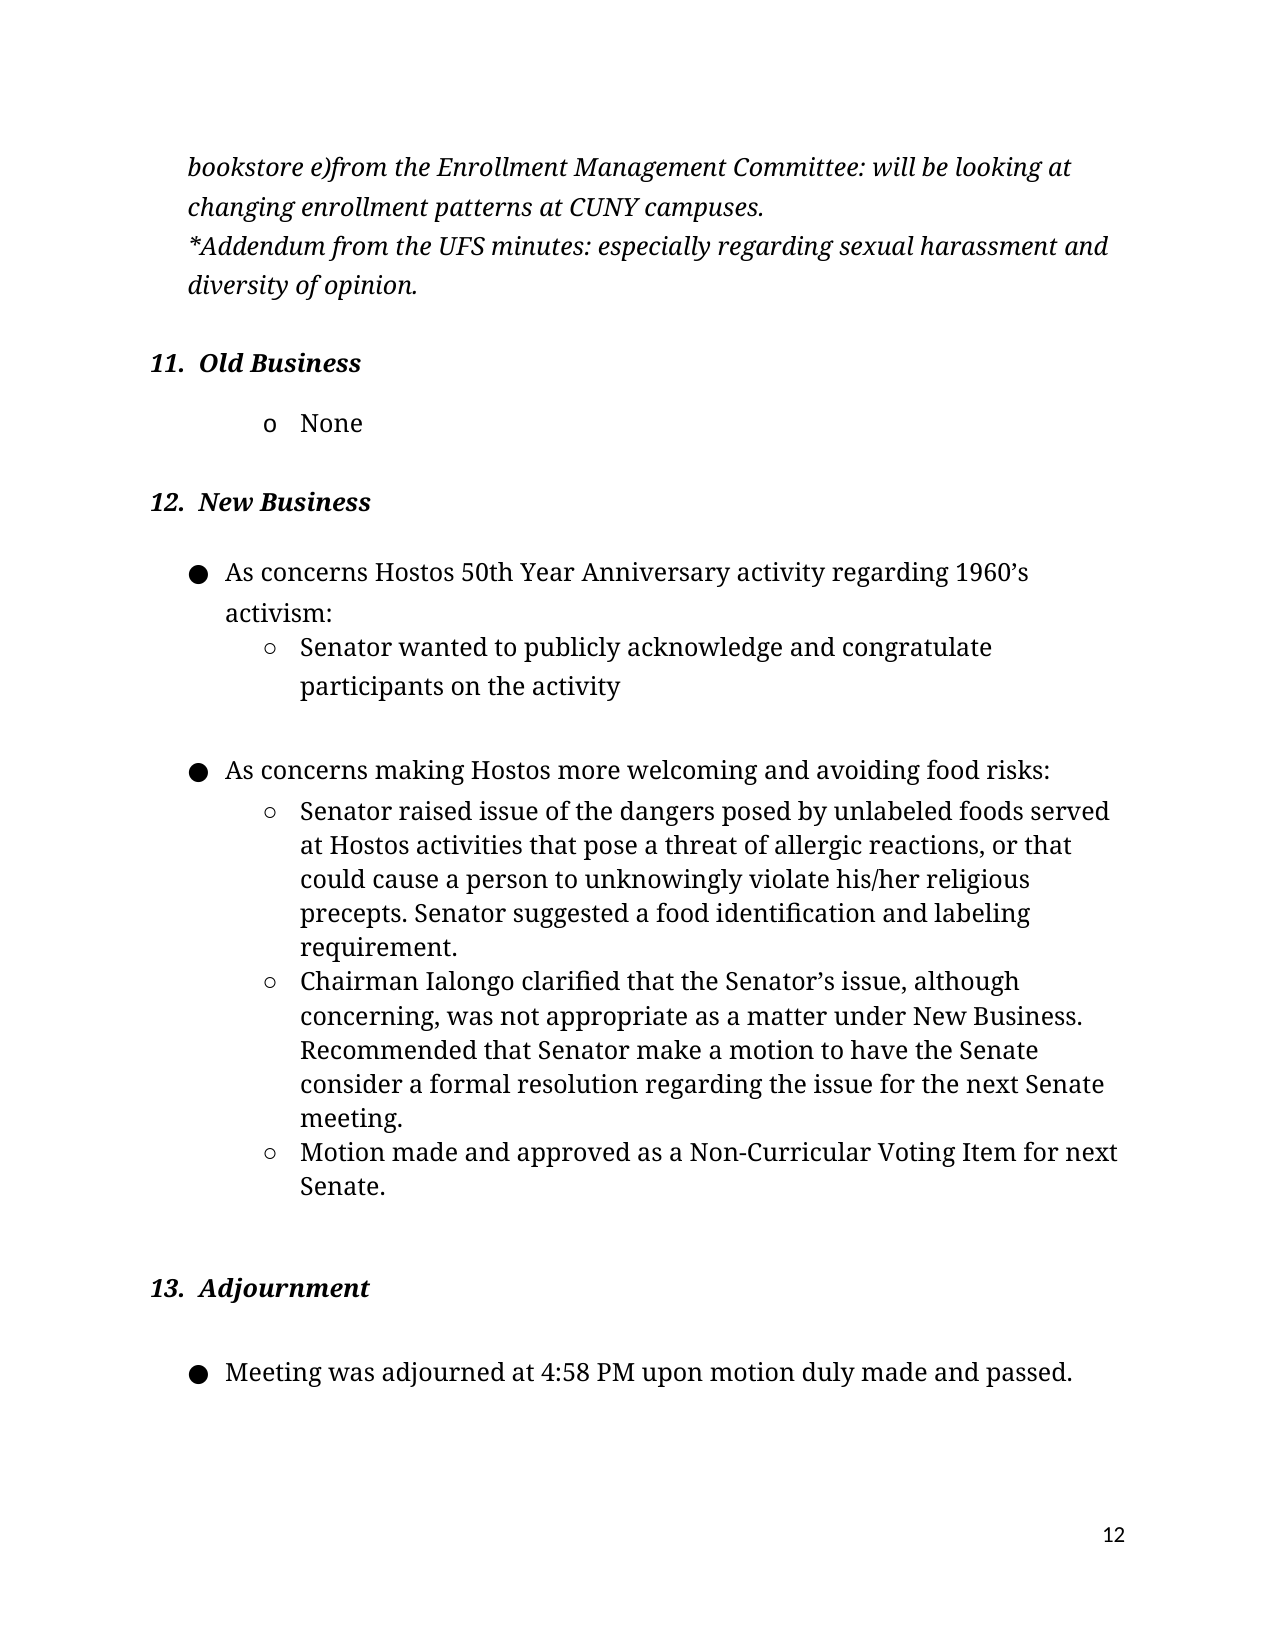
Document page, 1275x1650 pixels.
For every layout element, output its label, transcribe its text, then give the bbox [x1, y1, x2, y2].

list As concerns Hostos 50th Year Anniversary activity regarding 1960’s activism: [187, 544, 1125, 630]
text 13. Adjournment [150, 1271, 1125, 1305]
text *Addendum from the UFS minutes: especially regarding sexual harassment and diversity of opinion. [187, 228, 1125, 302]
list As concerns making Hostos more welcoming and avoiding food risks: [187, 742, 1125, 793]
list Meeting was adjourned at 4:58 PM upon motion duly made and passed. [187, 1344, 1125, 1396]
list None [262, 406, 1125, 440]
list Senator wanted to publicly acknowledge and congratulate participants on the activity [262, 630, 1125, 703]
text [187, 150, 1125, 223]
list Senator raised issue of the dangers posed by unlabeled foods served at Hostos activities that pose a threat of allergic reactions, or that could cause a person to unknowingly violate his/her religious precepts. Senator suggested a food identification and labeling requirement. [262, 793, 1125, 964]
list Motion made and approved as a Non-Curricular Voting Item for next Senate. [262, 1134, 1125, 1203]
text 12. New Business [150, 484, 1125, 518]
text 11. Old Business [150, 346, 1125, 380]
list Chairman Ialongo clarified that the Senator’s issue, although concerning, was not appropriate as a matter under New Business. Recommended that Senator make a motion to have the Senate consider a formal resolution regarding the issue for the next Senate meeting. [262, 964, 1125, 1134]
